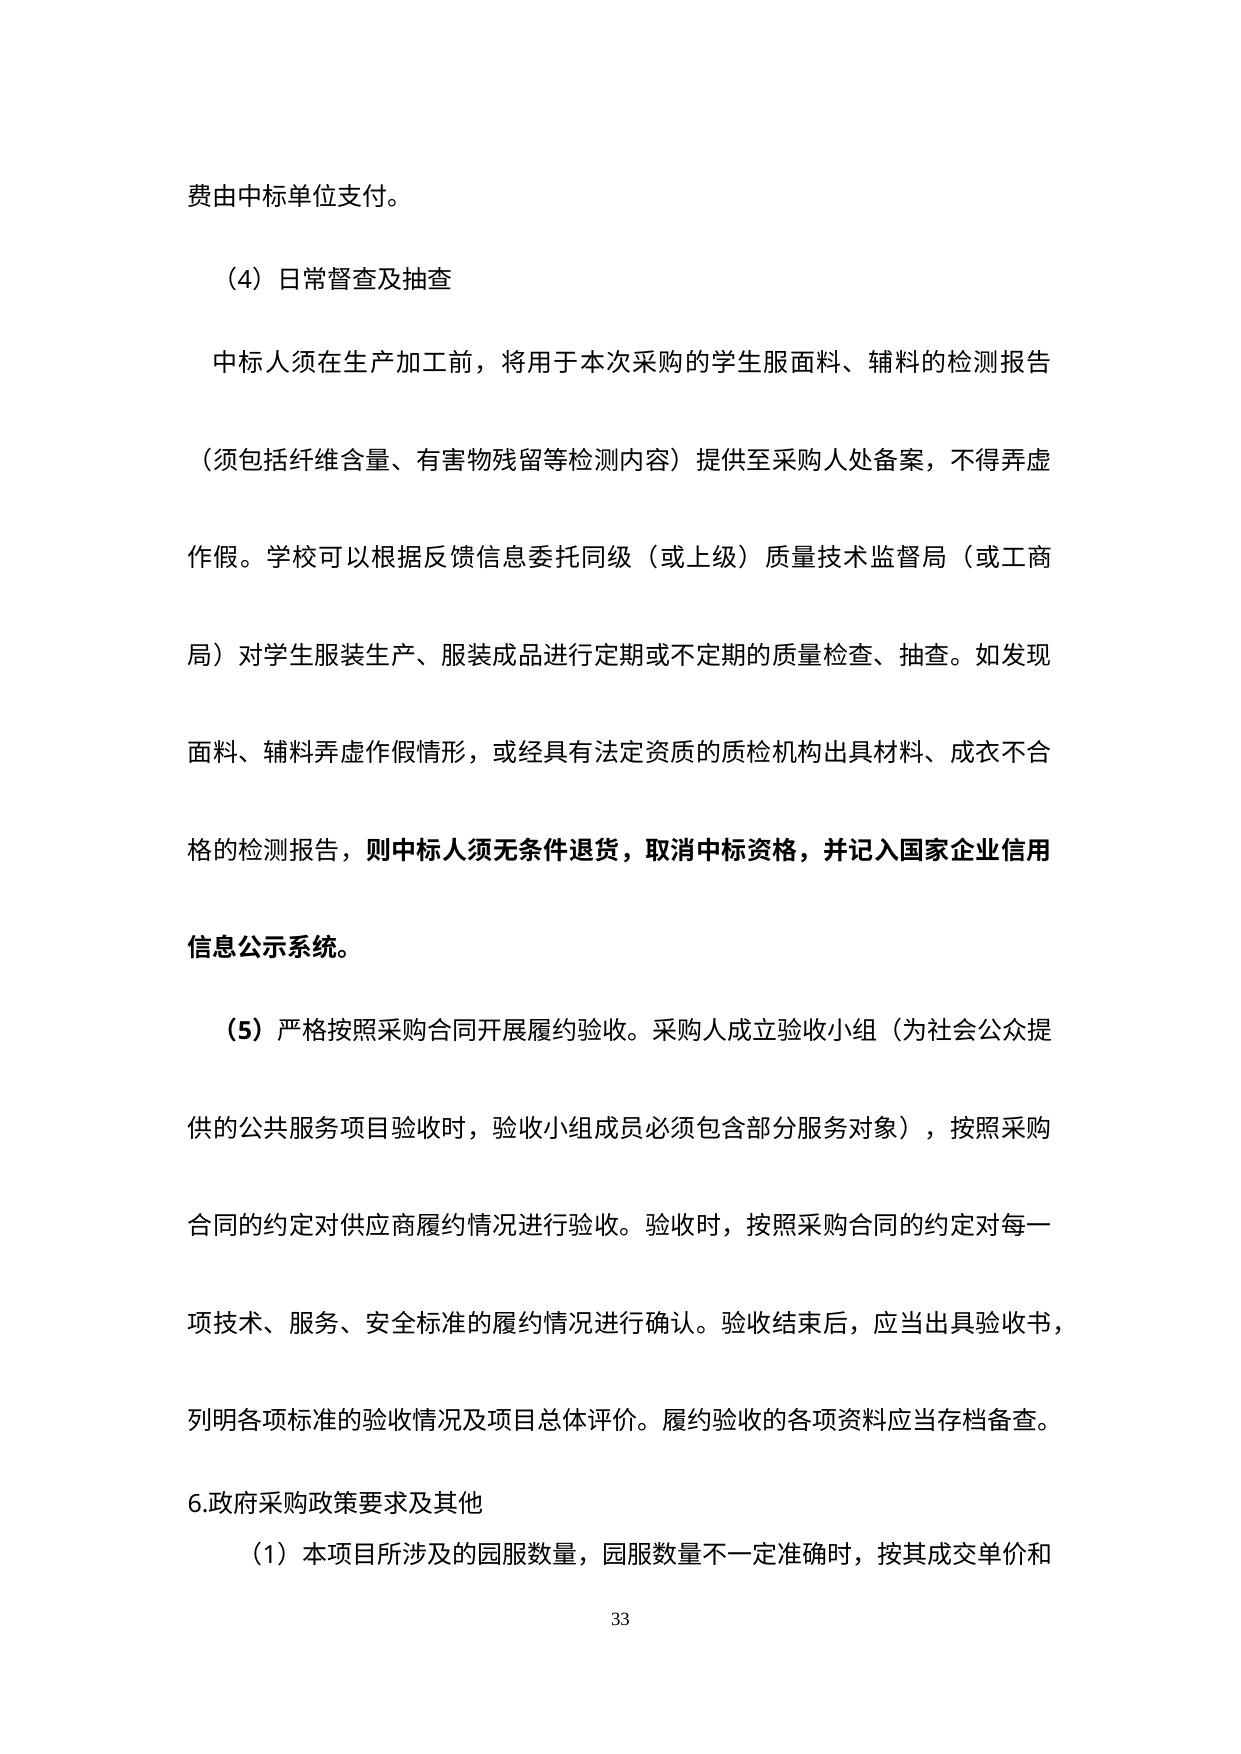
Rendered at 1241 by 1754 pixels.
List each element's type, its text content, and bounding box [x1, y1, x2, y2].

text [187, 162, 1053, 227]
text 中标人须在生产加工前，将用于本次采购的学生服面料、辅料的检测报告（须包括纤维含量、有害物残留等检测内容）提供至采购人处备案，不得弄虚作假。学校可以根据反馈信息委托同级（或上级）质量技术监督局（或工商局）对学生服装生产、服装成品进行定期或不定期的质量检查、抽查。如发现面料、辅料弄虚作假情形，或经具有法定资质的质检机构出具材料、成衣不合格的检测报告，则中标人须无条件退货，取消中标资格，并记入国家企业信用信息公示系统。 [187, 328, 1053, 978]
text （4）日常督查及抽查 [187, 245, 1053, 310]
text （5）严格按照采购合同开展履约验收。采购人成立验收小组（为社会公众提供的公共服务项目验收时，验收小组成员必须包含部分服务对象），按照采购合同的约定对供应商履约情况进行验收。验收时，按照采购合同的约定对每一项技术、服务、安全标准的履约情况进行确认。验收结束后，应当出具验收书，列明各项标准的验收情况及项目总体评价。履约验收的各项资料应当存档备查。 [187, 996, 1053, 1451]
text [187, 1534, 1053, 1571]
text 6.政府采购政策要求及其他 [187, 1469, 1053, 1534]
